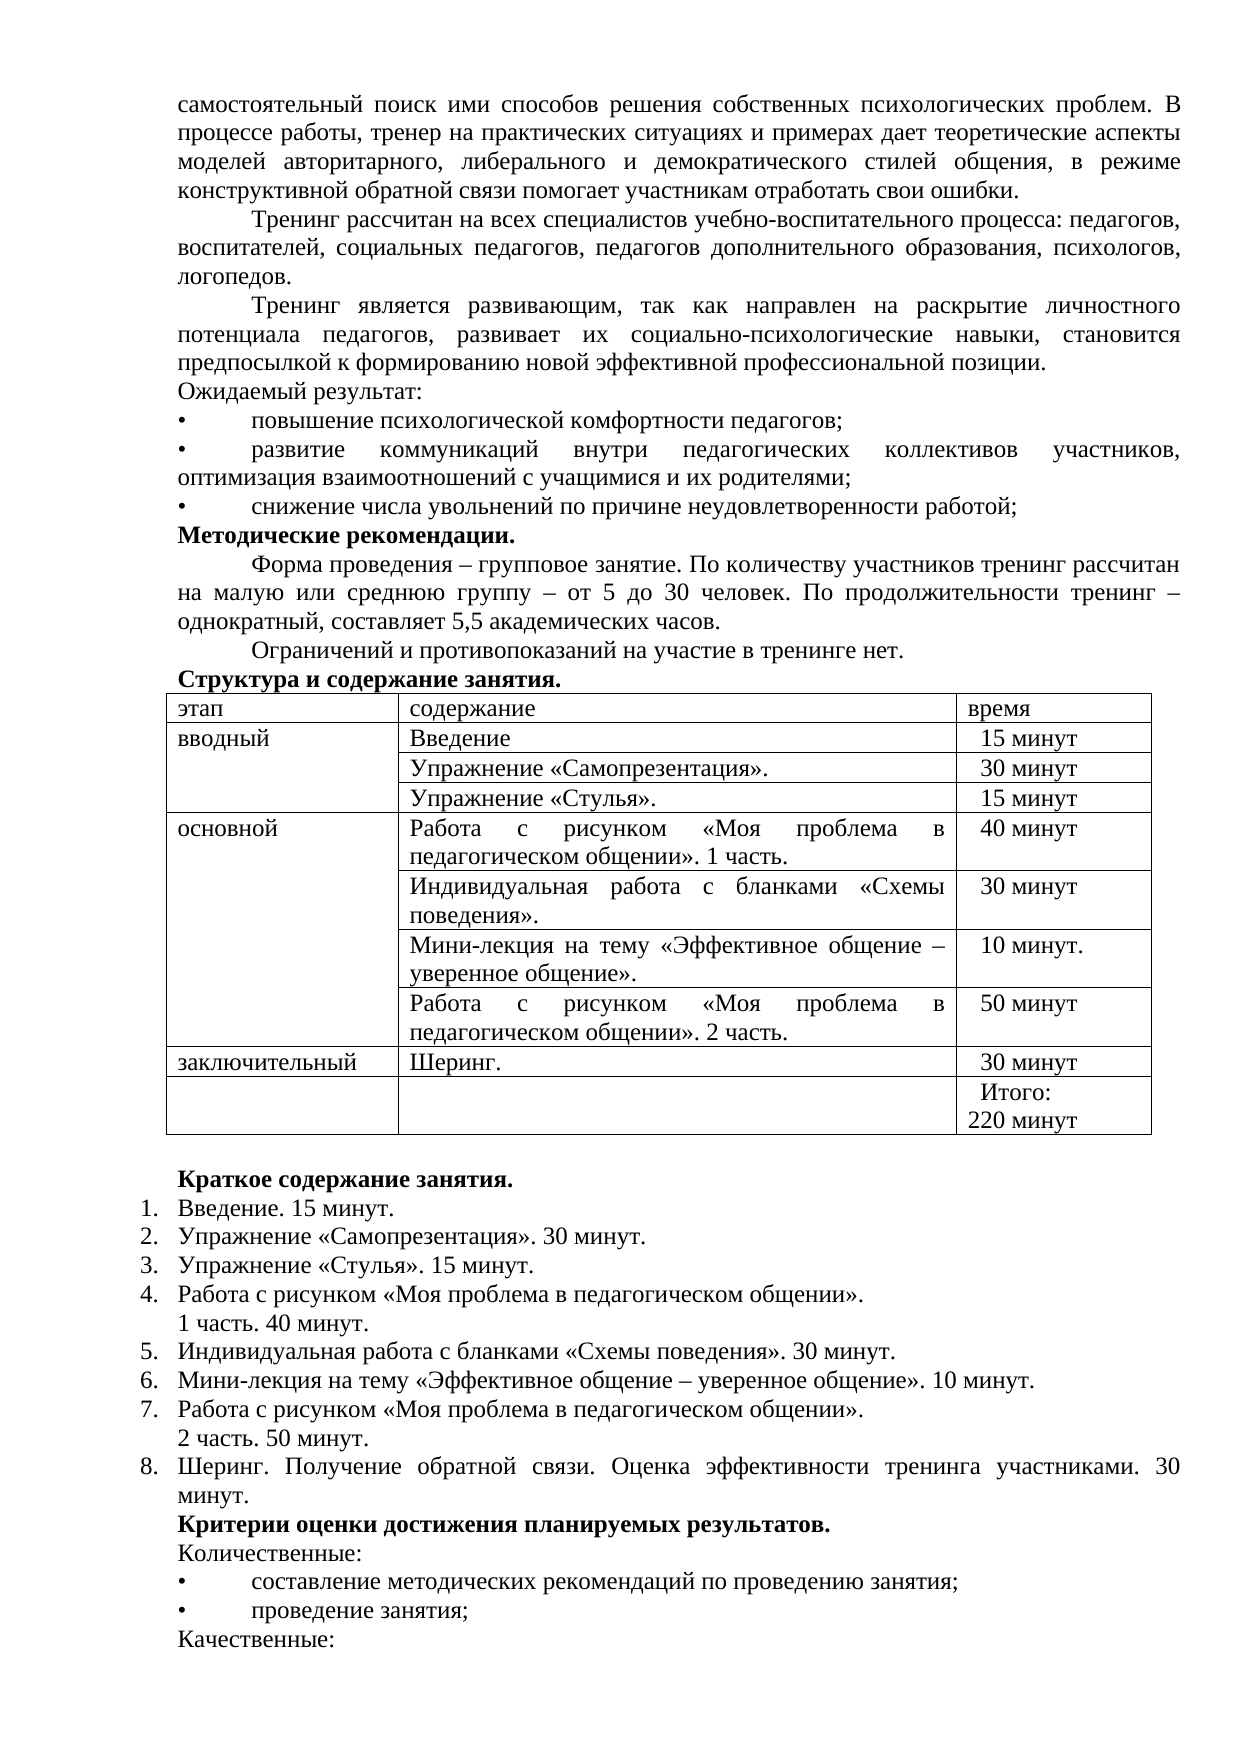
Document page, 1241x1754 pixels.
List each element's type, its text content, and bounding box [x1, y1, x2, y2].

list Индивидуальная работа с бланками «Схемы поведения». 30 минут. [140, 1336, 1181, 1365]
table_cell 50 минут [957, 988, 1151, 1046]
list 2 часть. 50 минут. [177, 1423, 1181, 1451]
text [177, 89, 1181, 204]
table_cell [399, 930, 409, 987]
list повышение психологической комфортности педагогов; [177, 405, 1181, 434]
table_cell 10 минут. [957, 930, 1151, 987]
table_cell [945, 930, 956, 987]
table_cell [167, 1077, 398, 1134]
table_cell заключительный [167, 1047, 398, 1076]
list снижение числа увольнений по причине неудовлетворенности работой; [177, 491, 1181, 520]
table_cell вводный [167, 723, 398, 812]
list Упражнение «Самопрезентация». 30 минут. [140, 1221, 1181, 1250]
table_cell Введение [399, 723, 956, 752]
text Ожидаемый результат: [177, 376, 1181, 405]
list Шеринг. Получение обратной связи. Оценка эффективности тренинга участниками. 30 минут. [140, 1451, 1181, 1509]
list Работа с рисунком «Моя проблема в педагогическом общении». [140, 1394, 1181, 1423]
text Качественные: [177, 1624, 1181, 1653]
table_cell Упражнение «Самопрезентация». [399, 753, 956, 782]
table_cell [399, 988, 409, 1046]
table_cell Шеринг. [399, 1047, 956, 1076]
table_cell Итого: 220 минут [957, 1077, 1151, 1134]
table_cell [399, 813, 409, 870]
list составление методических рекомендаций по проведению занятия; [177, 1566, 1181, 1595]
text Структура и содержание занятия. [177, 664, 1181, 692]
table_cell Индивидуальная работа с бланками «Схемы поведения». [399, 871, 956, 929]
table_cell 15 минут [957, 723, 1151, 752]
text Количественные: [177, 1538, 1181, 1566]
text Критерии оценки достижения планируемых результатов. [177, 1509, 1181, 1538]
list развитие коммуникаций внутри педагогических коллективов участников, оптимизация взаимоотношений с учащимися и их родителями; [177, 434, 1181, 491]
table_cell [399, 1077, 956, 1134]
list проведение занятия; [177, 1595, 1181, 1624]
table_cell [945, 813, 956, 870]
table_cell 30 минут [957, 871, 1151, 929]
table_header содержание [399, 694, 956, 722]
list 1 часть. 40 минут. [177, 1308, 1181, 1336]
text Форма проведения – групповое занятие. По количеству участников тренинг рассчитан на малую или среднюю группу – от 5 до 30 человек. По продолжительности тренинг – однократный, составляет 5,5 академических часов. [177, 549, 1181, 635]
table_cell основной [167, 813, 398, 1046]
table_cell 30 минут [957, 753, 1151, 782]
list Введение. 15 минут. [140, 1193, 1181, 1221]
list Упражнение «Стулья». 15 минут. [140, 1250, 1181, 1279]
text Краткое содержание занятия. [177, 1164, 1181, 1193]
table_cell Упражнение «Стулья». [399, 783, 956, 812]
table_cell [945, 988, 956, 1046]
table_cell 15 минут [957, 783, 1151, 812]
list Мини-лекция на тему «Эффективное общение – уверенное общение». 10 минут. [140, 1365, 1181, 1394]
table_cell 30 минут [957, 1047, 1151, 1076]
text Методические рекомендации. [177, 520, 1181, 549]
table_header время [957, 694, 1151, 722]
text Тренинг является развивающим, так как направлен на раскрытие личностного потенциала педагогов, развивает их социально-психологические навыки, становится предпосылкой к формированию новой эффективной профессиональной позиции. [177, 290, 1181, 376]
text Ограничений и противопоказаний на участие в тренинге нет. [177, 635, 1181, 664]
table_cell 40 минут [957, 813, 1151, 870]
text Тренинг рассчитан на всех специалистов учебно-воспитательного процесса: педагогов, воспитателей, социальных педагогов, педагогов дополнительного образования, психологов, логопедов. [177, 204, 1181, 290]
table_header этап [167, 694, 398, 722]
list Работа с рисунком «Моя проблема в педагогическом общении». [140, 1279, 1181, 1308]
